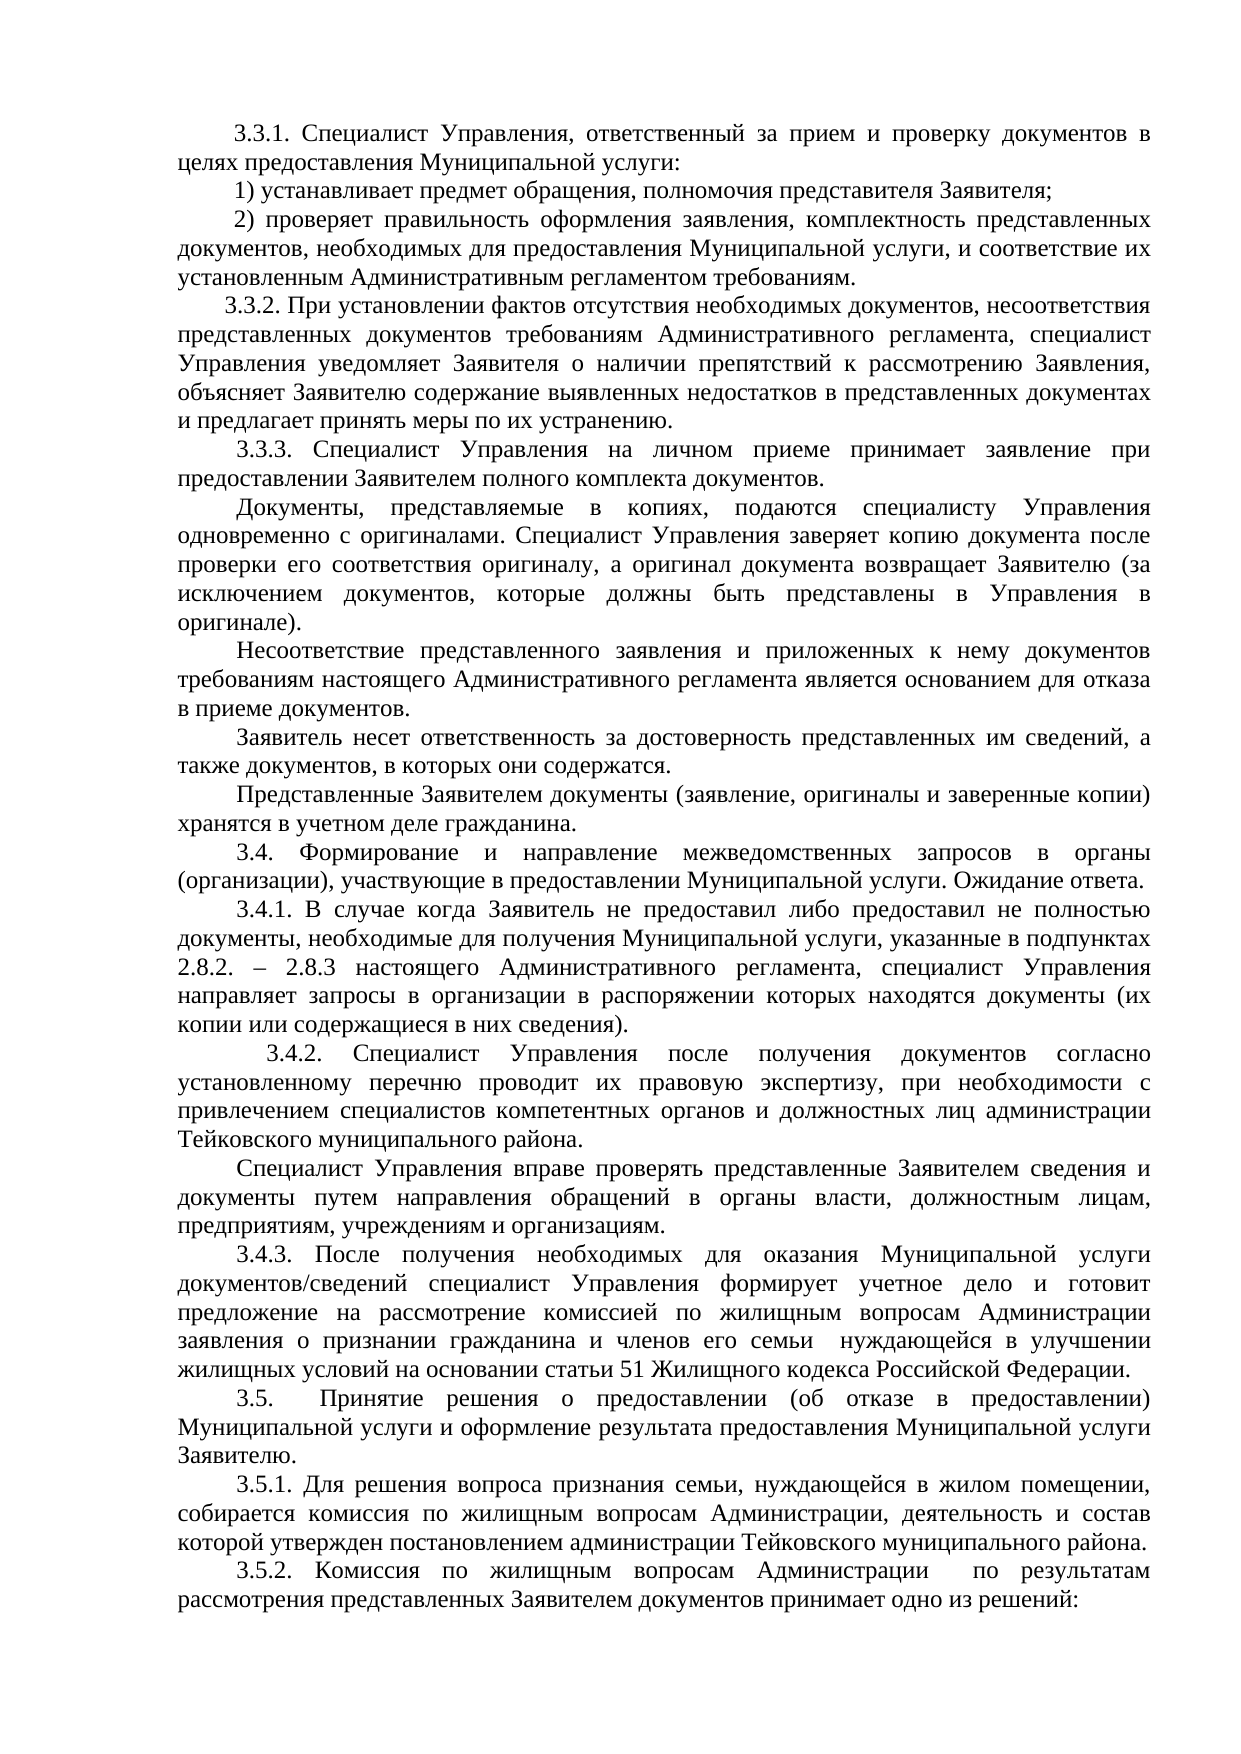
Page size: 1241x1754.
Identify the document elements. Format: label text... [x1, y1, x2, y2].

text 3.3.1. Специалист Управления, ответственный за прием и проверку документов в целях предоставления Муниципальной услуги: [177, 118, 1152, 176]
text 3.3.3. Специалист Управления на личном приеме принимает заявление при предоставлении Заявителем полного комплекта документов. [177, 434, 1152, 492]
text 3.4.2. Специалист Управления после получения документов согласно установленному перечню проводит их правовую экспертизу, при необходимости с привлечением специалистов компетентных органов и должностных лиц администрации Тейковского муниципального района. [177, 1038, 1152, 1153]
text 3.4.1. В случае когда Заявитель не предоставил либо предоставил не полностью документы, необходимые для получения Муниципальной услуги, указанные в подпунктах 2.8.2. – 2.8.3 настоящего Административного регламента, специалист Управления направляет запросы в организации в распоряжении которых находятся документы (их копии или содержащиеся в них сведения). [177, 894, 1152, 1038]
text 2) проверяет правильность оформления заявления, комплектность представленных документов, необходимых для предоставления Муниципальной услуги, и соответствие их установленным Административным регламентом требованиям. [177, 204, 1152, 291]
text Специалист Управления вправе проверять представленные Заявителем сведения и документы путем направления обращений в органы власти, должностным лицам, предприятиям, учреждениям и организациям. [177, 1153, 1152, 1239]
text 3.4. Формирование и направление межведомственных запросов в органы (организации), участвующие в предоставлении Муниципальной услуги. Ожидание ответа. [177, 837, 1152, 894]
text 3.3.2. При установлении фактов отсутствия необходимых документов, несоответствия представленных документов требованиям Административного регламента, специалист Управления уведомляет Заявителя о наличии препятствий к рассмотрению Заявления, объясняет Заявителю содержание выявленных недостатков в представленных документах и предлагает принять меры по их устранению. [177, 291, 1152, 434]
text Документы, представляемые в копиях, подаются специалисту Управления одновременно с оригиналами. Специалист Управления заверяет копию документа после проверки его соответствия оригиналу, а оригинал документа возвращает Заявителю (за исключением документов, которые должны быть представлены в Управления в оригинале). [177, 492, 1152, 636]
text 3.4.3. После получения необходимых для оказания Муниципальной услуги документов/сведений специалист Управления формирует учетное дело и готовит предложение на рассмотрение комиссией по жилищным вопросам Администрации заявления о признании гражданина и членов его семьи нуждающейся в улучшении жилищных условий на основании статьи 51 Жилищного кодекса Российской Федерации. [177, 1239, 1152, 1383]
text 3.5.1. Для решения вопроса признания семьи, нуждающейся в жилом помещении, собирается комиссия по жилищным вопросам Администрации, деятельность и состав которой утвержден постановлением администрации Тейковского муниципального района. [177, 1469, 1152, 1556]
text 3.5. Принятие решения о предоставлении (об отказе в предоставлении) Муниципальной услуги и оформление результата предоставления Муниципальной услуги Заявителю. [177, 1383, 1152, 1469]
text Представленные Заявителем документы (заявление, оригиналы и заверенные копии) хранятся в учетном деле гражданина. [177, 779, 1152, 837]
text 1) устанавливает предмет обращения, полномочия представителя Заявителя; [177, 176, 1152, 204]
text Несоответствие представленного заявления и приложенных к нему документов требованиям настоящего Административного регламента является основанием для отказа в приеме документов. [177, 636, 1152, 722]
text Заявитель несет ответственность за достоверность представленных им сведений, а также документов, в которых они содержатся. [177, 722, 1152, 779]
text 3.5.2. Комиссия по жилищным вопросам Администрации по результатам рассмотрения представленных Заявителем документов принимает одно из решений: [177, 1556, 1152, 1613]
